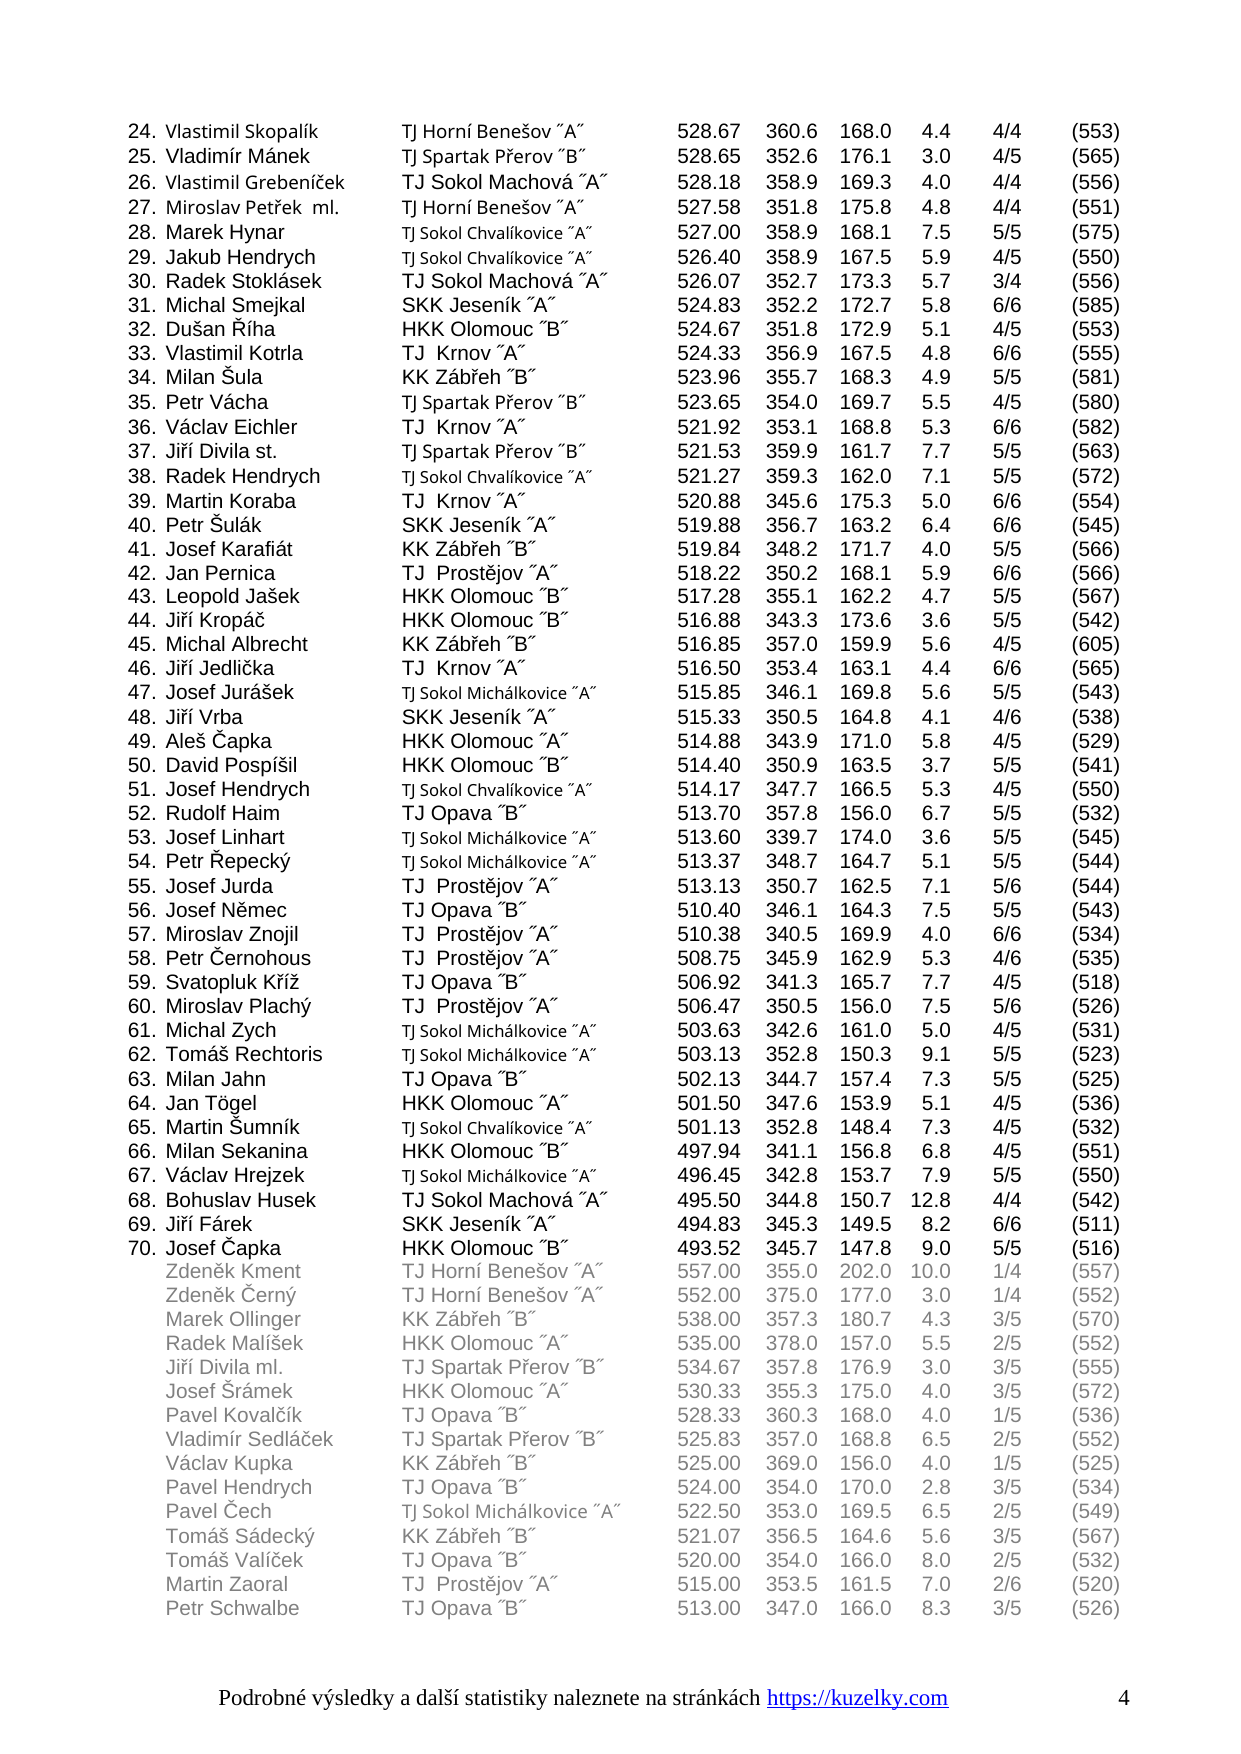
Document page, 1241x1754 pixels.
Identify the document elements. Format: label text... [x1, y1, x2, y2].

text 34. Milan Šula KK Zábřeh ˝B˝ 523.96 355.7 168.3 4.9 5/5 (581) [106, 365, 1134, 389]
text 54. Petr Řepecký TJ Sokol Michálkovice ˝A˝ 513.37 348.7 164.7 5.1 5/5 (544) [106, 849, 1134, 874]
text 67. Václav Hrejzek TJ Sokol Michálkovice ˝A˝ 496.45 342.8 153.7 7.9 5/5 (550) [106, 1163, 1134, 1187]
text 24. Vlastimil Skopalík TJ Horní Benešov ˝A˝ 528.67 360.6 168.0 4.4 4/4 (553) [106, 118, 1134, 144]
text Petr Schwalbe TJ Opava ˝B˝ 513.00 347.0 166.0 8.3 3/5 (526) [106, 1596, 1134, 1620]
text Martin Zaoral TJ Prostějov ˝A˝ 515.00 353.5 161.5 7.0 2/6 (520) [106, 1572, 1134, 1596]
text Tomáš Valíček TJ Opava ˝B˝ 520.00 354.0 166.0 8.0 2/5 (532) [106, 1548, 1134, 1572]
text Zdeněk Kment TJ Horní Benešov ˝A˝ 557.00 355.0 202.0 10.0 1/4 (557) [106, 1259, 1134, 1283]
text 55. Josef Jurda TJ Prostějov ˝A˝ 513.13 350.7 162.5 7.1 5/6 (544) [106, 874, 1134, 898]
text 38. Radek Hendrych TJ Sokol Chvalíkovice ˝A˝ 521.27 359.3 162.0 7.1 5/5 (572) [106, 464, 1134, 488]
text 41. Josef Karafiát KK Zábřeh ˝B˝ 519.84 348.2 171.7 4.0 5/5 (566) [106, 536, 1134, 560]
text 48. Jiří Vrba SKK Jeseník ˝A˝ 515.33 350.5 164.8 4.1 4/6 (538) [106, 704, 1134, 728]
text 43. Leopold Jašek HKK Olomouc ˝B˝ 517.28 355.1 162.2 4.7 5/5 (567) [106, 584, 1134, 608]
text 64. Jan Tögel HKK Olomouc ˝A˝ 501.50 347.6 153.9 5.1 4/5 (536) [106, 1091, 1134, 1114]
text 36. Václav Eichler TJ Krnov ˝A˝ 521.92 353.1 168.8 5.3 6/6 (582) [106, 414, 1134, 438]
text 57. Miroslav Znojil TJ Prostějov ˝A˝ 510.38 340.5 169.9 4.0 6/6 (534) [106, 922, 1134, 946]
text 47. Josef Jurášek TJ Sokol Michálkovice ˝A˝ 515.85 346.1 169.8 5.6 5/5 (543) [106, 680, 1134, 704]
text 66. Milan Sekanina HKK Olomouc ˝B˝ 497.94 341.1 156.8 6.8 4/5 (551) [106, 1139, 1134, 1163]
text 26. Vlastimil Grebeníček TJ Sokol Machová ˝A˝ 528.18 358.9 169.3 4.0 4/4 (556) [106, 169, 1134, 195]
text 62. Tomáš Rechtoris TJ Sokol Michálkovice ˝A˝ 503.13 352.8 150.3 9.1 5/5 (523) [106, 1042, 1134, 1067]
text Zdeněk Černý TJ Horní Benešov ˝A˝ 552.00 375.0 177.0 3.0 1/4 (552) [106, 1283, 1134, 1307]
text 32. Dušan Říha HKK Olomouc ˝B˝ 524.67 351.8 172.9 5.1 4/5 (553) [106, 317, 1134, 341]
text 65. Martin Šumník TJ Sokol Chvalíkovice ˝A˝ 501.13 352.8 148.4 7.3 4/5 (532) [106, 1114, 1134, 1139]
text Pavel Čech TJ Sokol Michálkovice ˝A˝ 522.50 353.0 169.5 6.5 2/5 (549) [106, 1499, 1134, 1524]
text 49. Aleš Čapka HKK Olomouc ˝A˝ 514.88 343.9 171.0 5.8 4/5 (529) [106, 728, 1134, 752]
text 53. Josef Linhart TJ Sokol Michálkovice ˝A˝ 513.60 339.7 174.0 3.6 5/5 (545) [106, 825, 1134, 849]
text Pavel Kovalčík TJ Opava ˝B˝ 528.33 360.3 168.0 4.0 1/5 (536) [106, 1403, 1134, 1427]
text 63. Milan Jahn TJ Opava ˝B˝ 502.13 344.7 157.4 7.3 5/5 (525) [106, 1067, 1134, 1091]
text 27. Miroslav Petřek ml. TJ Horní Benešov ˝A˝ 527.58 351.8 175.8 4.8 4/4 (551) [106, 195, 1134, 220]
text Radek Malíšek HKK Olomouc ˝A˝ 535.00 378.0 157.0 5.5 2/5 (552) [106, 1331, 1134, 1355]
text Josef Šrámek HKK Olomouc ˝A˝ 530.33 355.3 175.0 4.0 3/5 (572) [106, 1379, 1134, 1403]
text 37. Jiří Divila st. TJ Spartak Přerov ˝B˝ 521.53 359.9 161.7 7.7 5/5 (563) [106, 438, 1134, 464]
text 51. Josef Hendrych TJ Sokol Chvalíkovice ˝A˝ 514.17 347.7 166.5 5.3 4/5 (550) [106, 776, 1134, 801]
text Jiří Divila ml. TJ Spartak Přerov ˝B˝ 534.67 357.8 176.9 3.0 3/5 (555) [106, 1355, 1134, 1379]
text 50. David Pospíšil HKK Olomouc ˝B˝ 514.40 350.9 163.5 3.7 5/5 (541) [106, 752, 1134, 776]
text 44. Jiří Kropáč HKK Olomouc ˝B˝ 516.88 343.3 173.6 3.6 5/5 (542) [106, 608, 1134, 632]
text 69. Jiří Fárek SKK Jeseník ˝A˝ 494.83 345.3 149.5 8.2 6/6 (511) [106, 1211, 1134, 1235]
text Pavel Hendrych TJ Opava ˝B˝ 524.00 354.0 170.0 2.8 3/5 (534) [106, 1475, 1134, 1499]
text 61. Michal Zych TJ Sokol Michálkovice ˝A˝ 503.63 342.6 161.0 5.0 4/5 (531) [106, 1018, 1134, 1042]
text 60. Miroslav Plachý TJ Prostějov ˝A˝ 506.47 350.5 156.0 7.5 5/6 (526) [106, 994, 1134, 1018]
text 42. Jan Pernica TJ Prostějov ˝A˝ 518.22 350.2 168.1 5.9 6/6 (566) [106, 560, 1134, 584]
text 35. Petr Vácha TJ Spartak Přerov ˝B˝ 523.65 354.0 169.7 5.5 4/5 (580) [106, 389, 1134, 414]
text 31. Michal Smejkal SKK Jeseník ˝A˝ 524.83 352.2 172.7 5.8 6/6 (585) [106, 293, 1134, 317]
text 39. Martin Koraba TJ Krnov ˝A˝ 520.88 345.6 175.3 5.0 6/6 (554) [106, 488, 1134, 512]
text 28. Marek Hynar TJ Sokol Chvalíkovice ˝A˝ 527.00 358.9 168.1 7.5 5/5 (575) [106, 220, 1134, 245]
text 70. Josef Čapka HKK Olomouc ˝B˝ 493.52 345.7 147.8 9.0 5/5 (516) [106, 1235, 1134, 1259]
text 46. Jiří Jedlička TJ Krnov ˝A˝ 516.50 353.4 163.1 4.4 6/6 (565) [106, 656, 1134, 680]
text Václav Kupka KK Zábřeh ˝B˝ 525.00 369.0 156.0 4.0 1/5 (525) [106, 1451, 1134, 1475]
text Marek Ollinger KK Zábřeh ˝B˝ 538.00 357.3 180.7 4.3 3/5 (570) [106, 1307, 1134, 1331]
text 59. Svatopluk Kříž TJ Opava ˝B˝ 506.92 341.3 165.7 7.7 4/5 (518) [106, 970, 1134, 994]
text 30. Radek Stoklásek TJ Sokol Machová ˝A˝ 526.07 352.7 173.3 5.7 3/4 (556) [106, 269, 1134, 293]
text 25. Vladimír Mánek TJ Spartak Přerov ˝B˝ 528.65 352.6 176.1 3.0 4/5 (565) [106, 144, 1134, 169]
text Tomáš Sádecký KK Zábřeh ˝B˝ 521.07 356.5 164.6 5.6 3/5 (567) [106, 1524, 1134, 1548]
text Vladimír Sedláček TJ Spartak Přerov ˝B˝ 525.83 357.0 168.8 6.5 2/5 (552) [106, 1427, 1134, 1451]
text 33. Vlastimil Kotrla TJ Krnov ˝A˝ 524.33 356.9 167.5 4.8 6/6 (555) [106, 341, 1134, 365]
text 58. Petr Černohous TJ Prostějov ˝A˝ 508.75 345.9 162.9 5.3 4/6 (535) [106, 946, 1134, 970]
text 29. Jakub Hendrych TJ Sokol Chvalíkovice ˝A˝ 526.40 358.9 167.5 5.9 4/5 (550) [106, 245, 1134, 269]
text 68. Bohuslav Husek TJ Sokol Machová ˝A˝ 495.50 344.8 150.7 12.8 4/4 (542) [106, 1187, 1134, 1211]
text 40. Petr Šulák SKK Jeseník ˝A˝ 519.88 356.7 163.2 6.4 6/6 (545) [106, 512, 1134, 536]
text 52. Rudolf Haim TJ Opava ˝B˝ 513.70 357.8 156.0 6.7 5/5 (532) [106, 801, 1134, 825]
text 45. Michal Albrecht KK Zábřeh ˝B˝ 516.85 357.0 159.9 5.6 4/5 (605) [106, 632, 1134, 656]
text 56. Josef Němec TJ Opava ˝B˝ 510.40 346.1 164.3 7.5 5/5 (543) [106, 898, 1134, 922]
